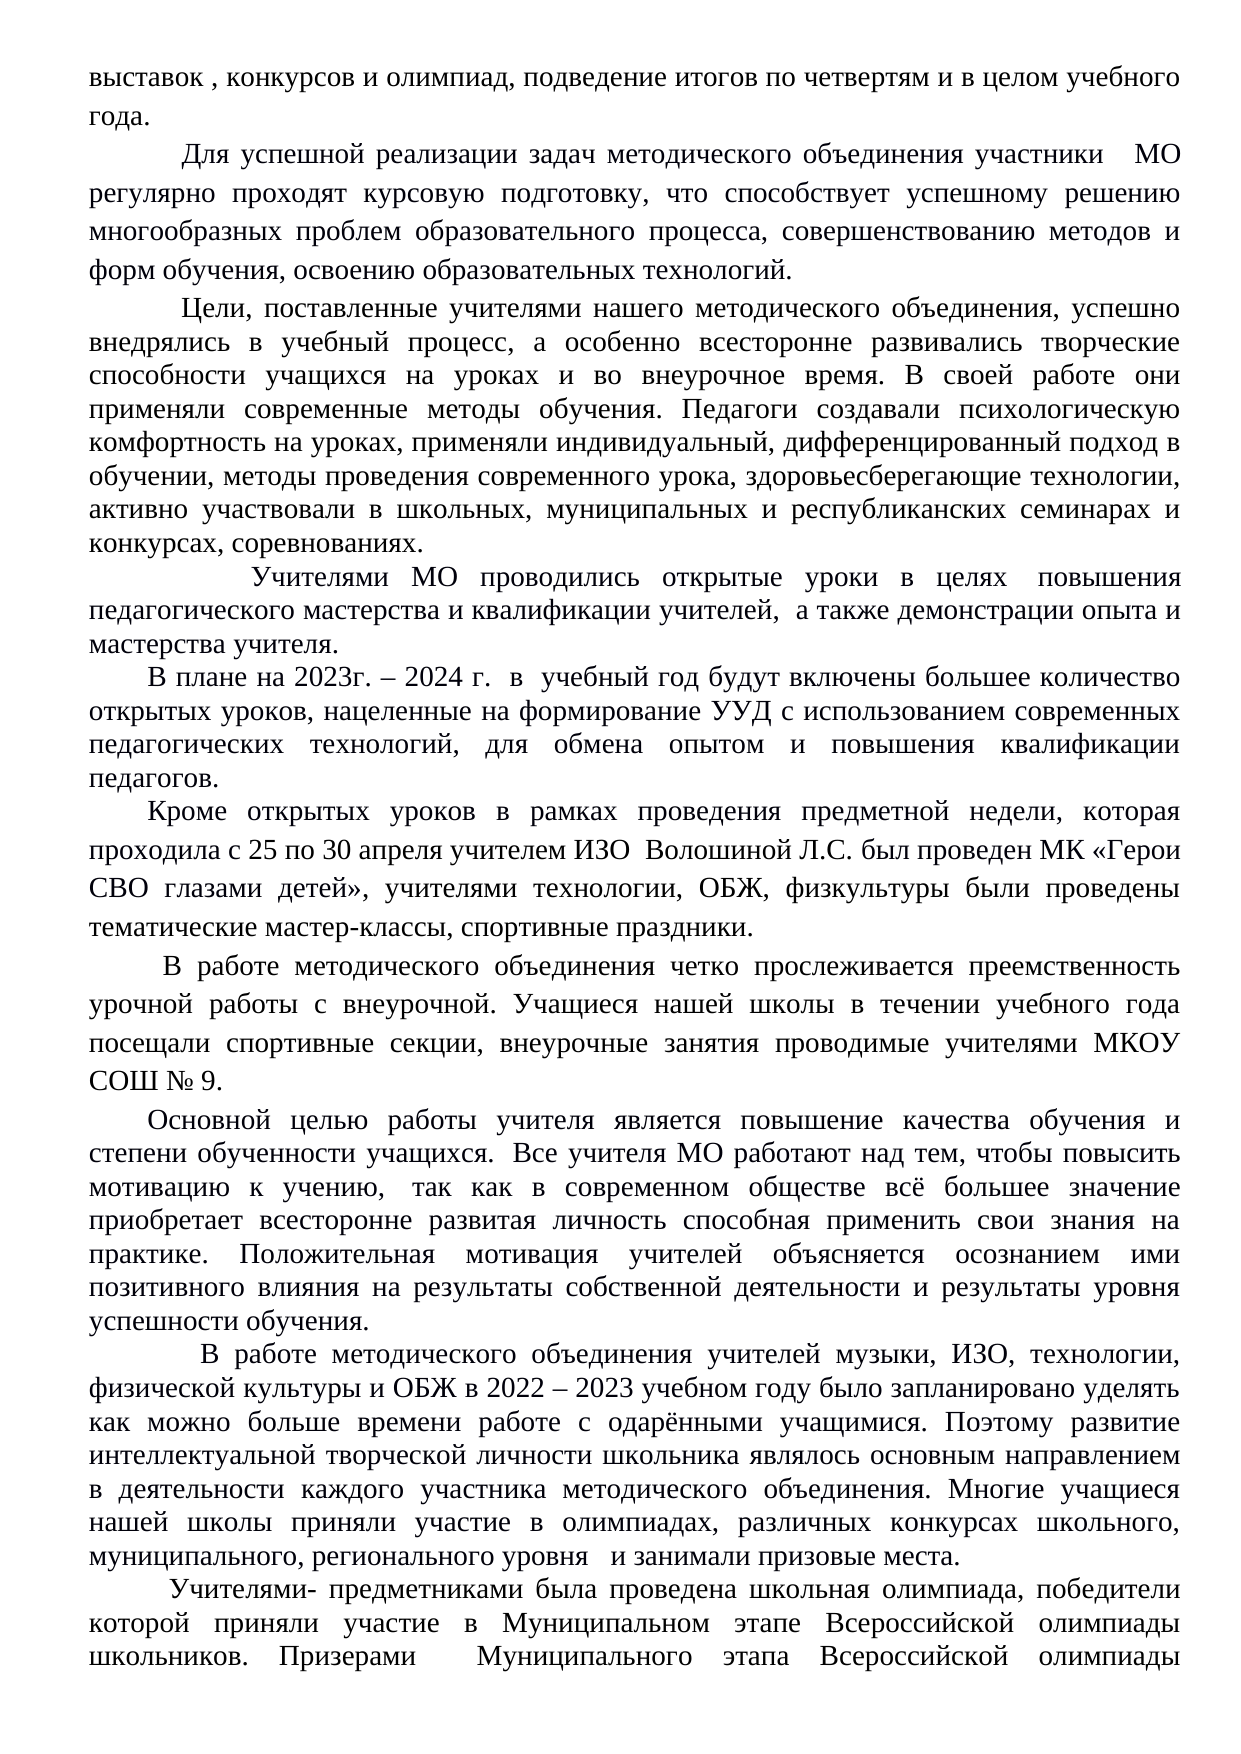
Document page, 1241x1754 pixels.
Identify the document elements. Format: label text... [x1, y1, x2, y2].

text Основной целью работы учителя является повышение качества обучения и степени обученности учащихся. Все учителя МО работают над тем, чтобы повысить мотивацию к учению, так как в современном обществе всё большее значение приобретает всесторонне развитая личность способная применить свои знания на практике. Положительная мотивация учителей объясняется осознанием ими позитивного влияния на результаты собственной деятельности и результаты уровня успешности обучения. [89, 1102, 1181, 1337]
text В плане на 2023г. – 2024 г. в учебный год будут включены большее количество открытых уроков, нацеленные на формирование УУД с использованием современных педагогических технологий, для обмена опытом и повышения квалификации педагогов. [89, 659, 1181, 793]
text Учителями МО проводились открытые уроки в целях повышения педагогического мастерства и квалификации учителей, а также демонстрации опыта и мастерства учителя. [89, 559, 1181, 659]
text Для успешной реализации задач методического объединения участники МО регулярно проходят курсовую подготовку, что способствует успешному решению многообразных проблем образовательного процесса, совершенствованию методов и форм обучения, освоению образовательных технологий. [89, 136, 1181, 285]
text Кроме открытых уроков в рамках проведения предметной недели, которая проходила с 25 по 30 апреля учителем ИЗО Волошиной Л.С. был проведен МК «Герои СВО глазами детей», учителями технологии, ОБЖ, физкультуры были проведены тематические мастер-классы, спортивные праздники. [89, 793, 1181, 943]
text Цели, поставленные учителями нашего методического объединения, успешно внедрялись в учебный процесс, а особенно всесторонне развивались творческие способности учащихся на уроках и во внеурочное время. В своей работе они применяли современные методы обучения. Педагоги создавали психологическую комфортность на уроках, применяли индивидуальный, дифференцированный подход в обучении, методы проведения современного урока, здоровьесберегающие технологии, активно участвовали в школьных, муниципальных и республиканских семинарах и конкурсах, соревнованиях. [89, 290, 1181, 559]
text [89, 59, 1181, 131]
text В работе методического объединения учителей музыки, ИЗО, технологии, физической культуры и ОБЖ в 2022 – 2023 учебном году было запланировано уделять как можно больше времени работе с одарёнными учащимися. Поэтому развитие интеллектуальной творческой личности школьника являлось основным направлением в деятельности каждого участника методического объединения. Многие учащиеся нашей школы приняли участие в олимпиадах, различных конкурсах школьного, муниципального, регионального уровня и занимали призовые места. [89, 1337, 1181, 1571]
text В работе методического объединения четко прослеживается преемственность урочной работы с внеурочной. Учащиеся нашей школы в течении учебного года посещали спортивные секции, внеурочные занятия проводимые учителями МКОУ СОШ № 9. [89, 948, 1181, 1097]
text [89, 1571, 1181, 1672]
